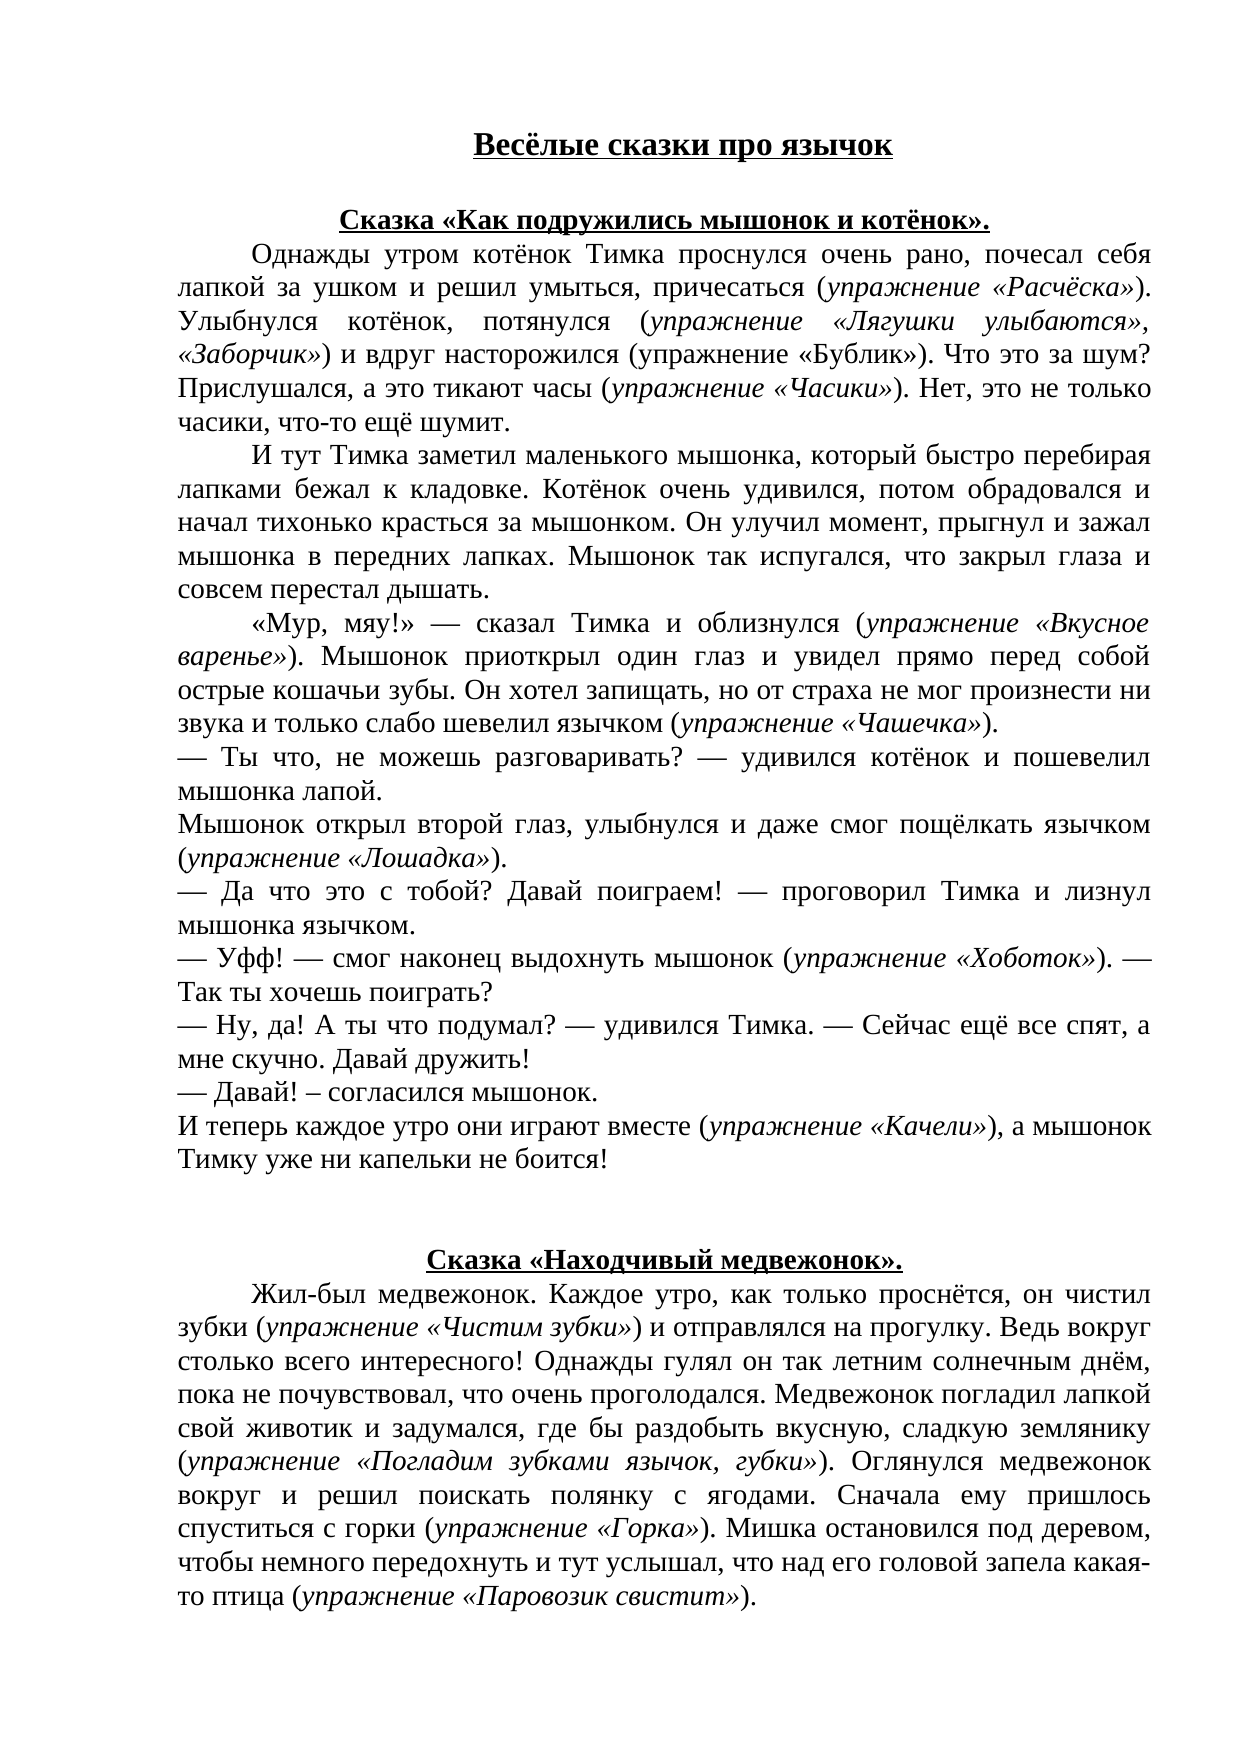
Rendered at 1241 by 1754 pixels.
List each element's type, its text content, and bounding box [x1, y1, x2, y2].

text Мышонок открыл второй глаз, улыбнулся и даже смог пощёлкать язычком (упражнение «Лошадка»). [177, 806, 1152, 873]
text И тут Тимка заметил маленького мышонка, который быстро перебирая лапками бежал к кладовке. Котёнок очень удивился, потом обрадовался и начал тихонько красться за мышонком. Он улучил момент, прыгнул и зажал мышонка в передних лапках. Мышонок так испугался, что закрыл глаза и совсем перестал дышать. [177, 437, 1152, 605]
text Однажды утром котёнок Тимка проснулся очень рано, почесал себя лапкой за ушком и решил умыться, причесаться (упражнение «Расчёска»). Улыбнулся котёнок, потянулся (упражнение «Лягушки улыбаются», «Заборчик») и вдруг насторожился (упражнение «Бублик»). Что это за шум? Прислушался, а это тикают часы (упражнение «Часики»). Нет, это не только часики, что-то ещё шумит. [177, 236, 1152, 437]
text И теперь каждое утро они играют вместе (упражнение «Качели»), а мышонок Тимку уже ни капельки не боится! [177, 1108, 1152, 1175]
text Весёлые сказки про язычок [183, 124, 1145, 163]
text — Да что это с тобой? Давай поиграем! — проговорил Тимка и лизнул мышонка язычком. [177, 873, 1152, 940]
text Жил-был медвежонок. Каждое утро, как только проснётся, он чистил зубки (упражнение «Чистим зубки») и отправлялся на прогулку. Ведь вокруг столько всего интересного! Однажды гулял он так летним солнечным днём, пока не почувствовал, что очень проголодался. Медвежонок погладил лапкой свой животик и задумался, где бы раздобыть вкусную, сладкую землянику (упражнение «Погладим зубками язычок, губки»). Оглянулся медвежонок вокруг и решил поискать полянку с ягодами. Сначала ему пришлось спуститься с горки (упражнение «Горка»). Мишка остановился под деревом, чтобы немного передохнуть и тут услышал, что над его головой запела какая-то птица (упражнение «Паровозик свистит»). [177, 1276, 1152, 1611]
text Сказка «Находчивый медвежонок». [177, 1242, 1152, 1276]
text — Давай! – согласился мышонок. [177, 1074, 1152, 1108]
text — Ну, да! А ты что подумал? — удивился Тимка. — Сейчас ещё все спят, а мне скучно. Давай дружить! [177, 1007, 1152, 1074]
text — Уфф! — смог наконец выдохнуть мышонок (упражнение «Хоботок»). — Так ты хочешь поиграть? [177, 940, 1152, 1007]
text — Ты что, не можешь разговаривать? — удивился котёнок и пошевелил мышонка лапой. [177, 739, 1152, 806]
text Сказка «Как подружились мышонок и котёнок». [177, 202, 1152, 236]
text «Мур, мяу!» — сказал Тимка и облизнулся (упражнение «Вкусное варенье»). Мышонок приоткрыл один глаз и увидел прямо перед собой острые кошачьи зубы. Он хотел запищать, но от страха не мог произнести ни звука и только слабо шевелил язычком (упражнение «Чашечка»). [177, 605, 1152, 739]
